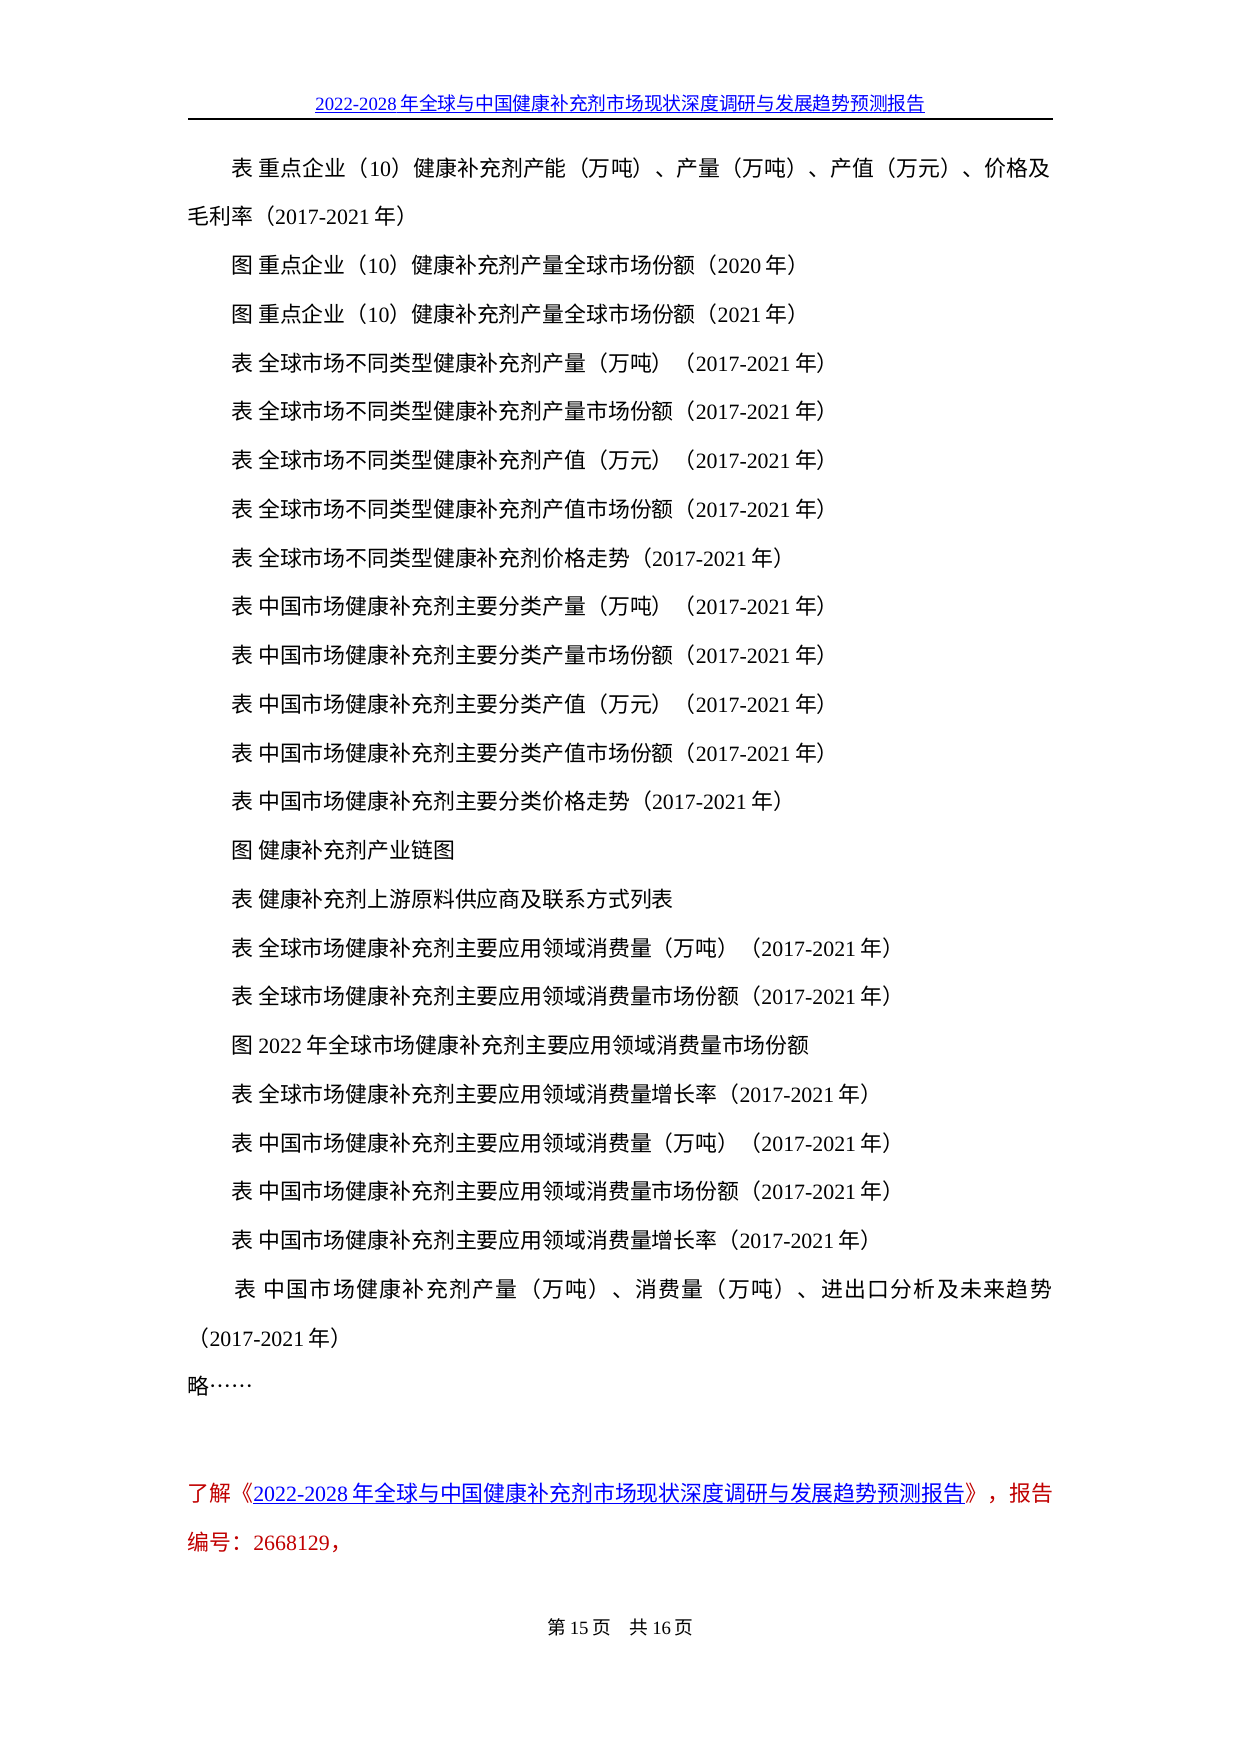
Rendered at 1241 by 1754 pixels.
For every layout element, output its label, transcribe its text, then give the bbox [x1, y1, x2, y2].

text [187, 150, 1053, 1401]
text 了解《2022-2028年全球与中国健康补充剂市场现状深度调研与发展趋势预测报告》，报告编号：2668129， [187, 1475, 1053, 1557]
